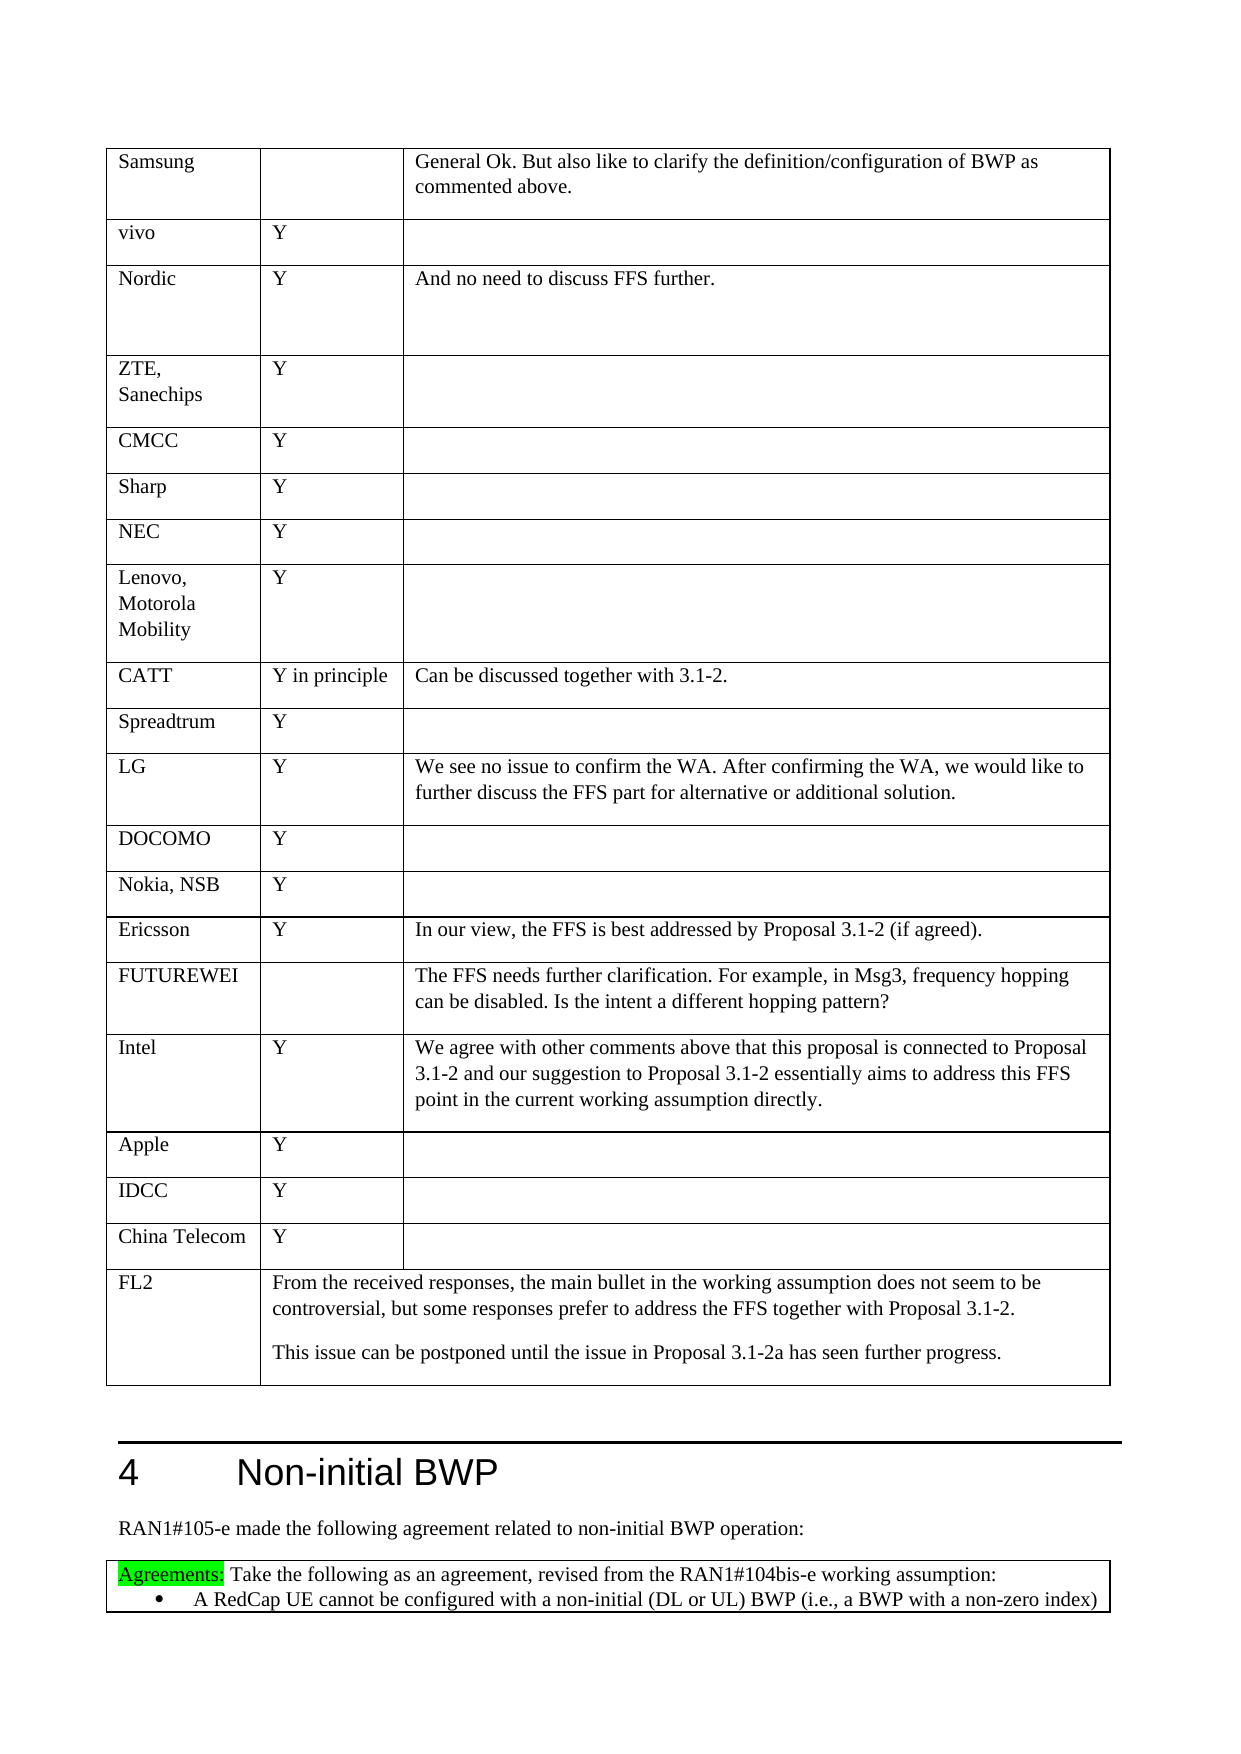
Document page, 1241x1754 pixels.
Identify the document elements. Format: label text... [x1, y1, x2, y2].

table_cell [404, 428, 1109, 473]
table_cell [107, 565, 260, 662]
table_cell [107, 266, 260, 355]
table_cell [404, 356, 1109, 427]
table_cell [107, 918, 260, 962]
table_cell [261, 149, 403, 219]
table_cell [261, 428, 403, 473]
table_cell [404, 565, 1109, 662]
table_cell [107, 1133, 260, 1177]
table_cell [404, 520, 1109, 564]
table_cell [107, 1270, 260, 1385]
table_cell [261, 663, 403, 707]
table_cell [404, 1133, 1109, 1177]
text RAN1#105-e made the following agreement related to non-initial BWP operation: [118, 1516, 1122, 1540]
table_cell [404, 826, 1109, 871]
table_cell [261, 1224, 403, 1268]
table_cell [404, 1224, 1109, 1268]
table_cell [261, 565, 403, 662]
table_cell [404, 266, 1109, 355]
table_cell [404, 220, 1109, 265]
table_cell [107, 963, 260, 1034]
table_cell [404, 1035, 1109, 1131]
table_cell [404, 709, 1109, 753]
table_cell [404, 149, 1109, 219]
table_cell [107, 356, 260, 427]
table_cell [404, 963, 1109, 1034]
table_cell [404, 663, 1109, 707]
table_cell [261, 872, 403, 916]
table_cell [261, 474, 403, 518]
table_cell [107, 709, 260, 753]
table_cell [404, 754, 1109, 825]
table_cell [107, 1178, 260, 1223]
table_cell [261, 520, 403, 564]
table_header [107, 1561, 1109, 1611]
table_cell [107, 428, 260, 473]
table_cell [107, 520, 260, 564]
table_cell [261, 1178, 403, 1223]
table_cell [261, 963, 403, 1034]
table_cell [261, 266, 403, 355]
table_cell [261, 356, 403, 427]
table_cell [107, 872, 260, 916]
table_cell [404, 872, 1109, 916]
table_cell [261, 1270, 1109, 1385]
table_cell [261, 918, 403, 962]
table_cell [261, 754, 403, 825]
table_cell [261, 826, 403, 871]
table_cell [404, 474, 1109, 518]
subtitle Non-initial BWP [118, 1444, 1122, 1493]
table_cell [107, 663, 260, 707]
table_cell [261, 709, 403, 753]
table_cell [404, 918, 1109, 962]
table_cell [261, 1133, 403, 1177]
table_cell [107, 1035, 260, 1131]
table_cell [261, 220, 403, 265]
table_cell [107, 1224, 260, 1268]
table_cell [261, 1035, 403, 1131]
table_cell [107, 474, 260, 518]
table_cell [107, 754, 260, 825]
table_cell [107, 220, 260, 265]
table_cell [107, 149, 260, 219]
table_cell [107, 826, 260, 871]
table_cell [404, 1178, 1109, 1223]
